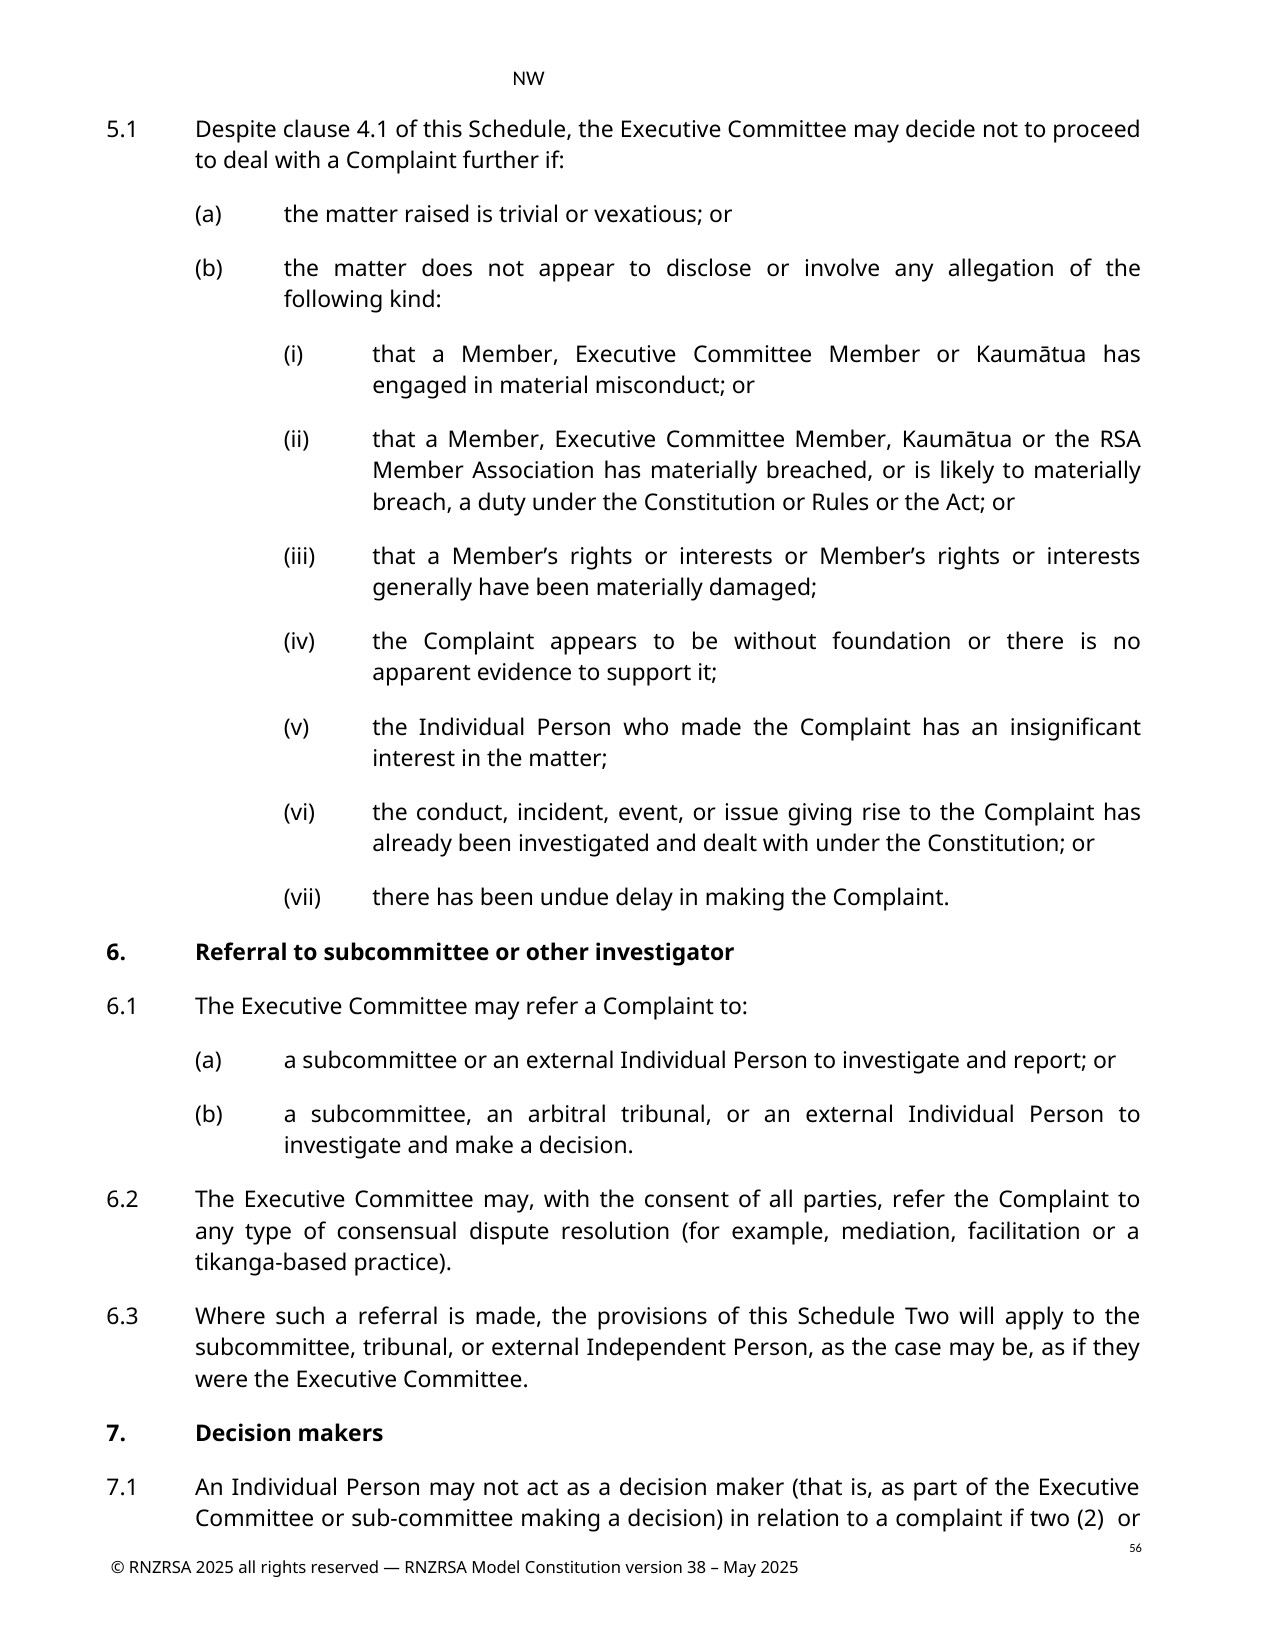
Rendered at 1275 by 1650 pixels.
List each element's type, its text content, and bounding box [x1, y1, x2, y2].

subtitle The Executive Committee may, with the consent of all parties, refer the Complaint to any type of consensual dispute resolution (for example, mediation, facilitation or a tikanga-based practice). [106, 1183, 1142, 1277]
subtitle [106, 1471, 1142, 1533]
subtitle that a Member, Executive Committee Member or Kaumātua has engaged in material misconduct; or [283, 337, 1142, 400]
subtitle that a Member, Executive Committee Member, Kaumātua or the RSA Member Association has materially breached, or is likely to materially breach, a duty under the Constitution or Rules or the Act; or [283, 423, 1142, 517]
subtitle The Executive Committee may refer a Complaint to: [106, 989, 1142, 1021]
subtitle the Complaint appears to be without foundation or there is no apparent evidence to support it; [283, 625, 1142, 687]
subtitle Where such a referral is made, the provisions of this Schedule Two will apply to the subcommittee, tribunal, or external Independent Person, as the case may be, as if they were the Executive Committee. [106, 1300, 1142, 1394]
subtitle Decision makers [106, 1417, 1142, 1448]
subtitle that a Member’s rights or interests or Member’s rights or interests generally have been materially damaged; [283, 539, 1142, 602]
subtitle a subcommittee, an arbitral tribunal, or an external Individual Person to investigate and make a decision. [195, 1098, 1142, 1160]
subtitle a subcommittee or an external Individual Person to investigate and report; or [195, 1044, 1142, 1075]
subtitle Referral to subcommittee or other investigator [106, 935, 1142, 967]
subtitle the conduct, incident, event, or issue giving rise to the Complaint has already been investigated and dealt with under the Constitution; or [283, 796, 1142, 858]
subtitle the matter does not appear to disclose or involve any allegation of the following kind: [195, 252, 1142, 314]
subtitle there has been undue delay in making the Complaint. [283, 881, 1142, 912]
subtitle the Individual Person who made the Complaint has an insignificant interest in the matter; [283, 710, 1142, 773]
subtitle the matter raised is trivial or vexatious; or [195, 198, 1142, 229]
subtitle Despite clause 4.1 of this Schedule, the Executive Committee may decide not to proceed to deal with a Complaint further if: [106, 112, 1142, 175]
